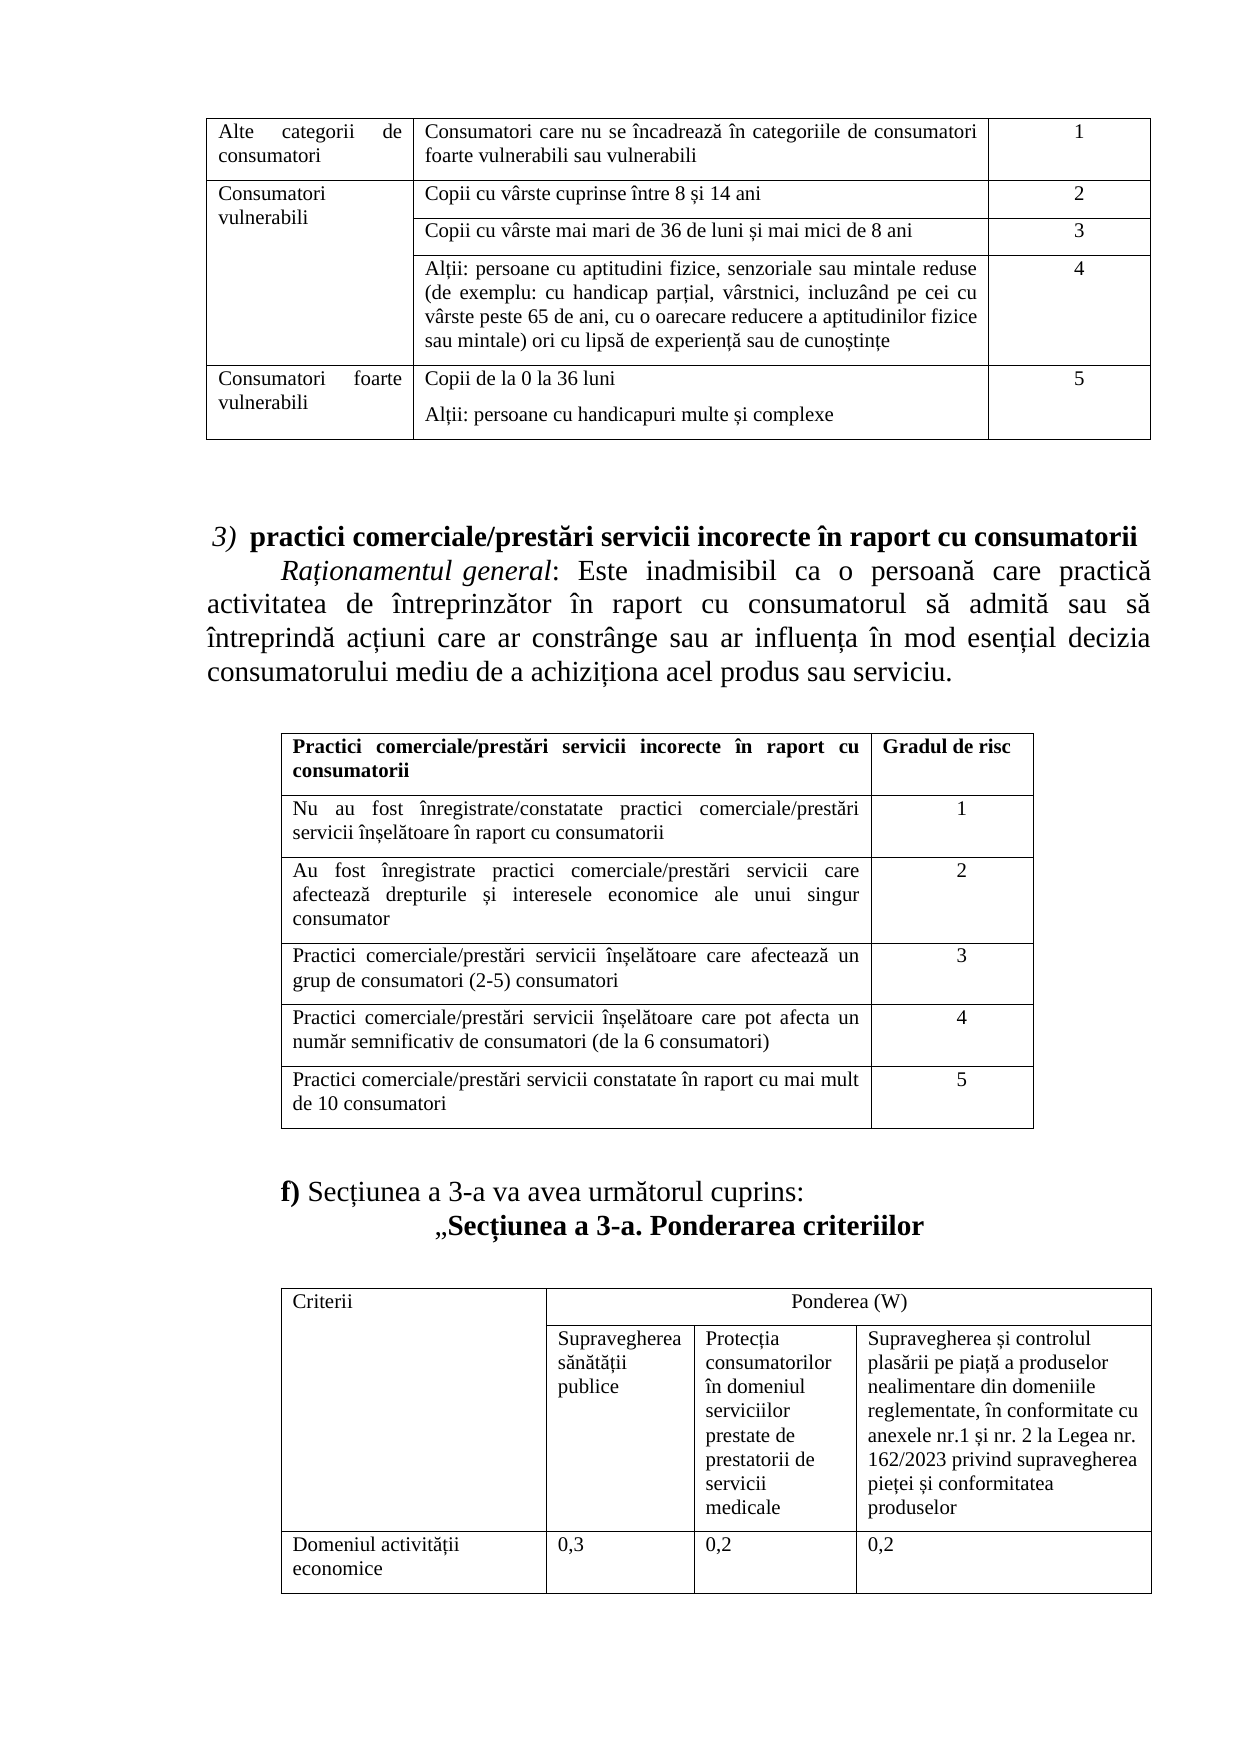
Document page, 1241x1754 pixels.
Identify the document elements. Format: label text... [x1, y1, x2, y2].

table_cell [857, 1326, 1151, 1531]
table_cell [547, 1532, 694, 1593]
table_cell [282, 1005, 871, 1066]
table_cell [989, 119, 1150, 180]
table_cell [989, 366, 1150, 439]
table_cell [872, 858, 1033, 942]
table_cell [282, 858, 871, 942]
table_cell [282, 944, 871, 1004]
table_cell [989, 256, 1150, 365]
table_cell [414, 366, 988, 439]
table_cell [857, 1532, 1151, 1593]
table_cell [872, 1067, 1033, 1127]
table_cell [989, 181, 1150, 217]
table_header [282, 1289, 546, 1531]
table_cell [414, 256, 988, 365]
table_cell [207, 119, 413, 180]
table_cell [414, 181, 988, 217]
list practici comerciale/prestări servicii incorecte în raport cu consumatorii [212, 519, 1152, 553]
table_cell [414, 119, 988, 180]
text „Secțiunea a 3-a. Ponderarea criteriilor [207, 1208, 1152, 1242]
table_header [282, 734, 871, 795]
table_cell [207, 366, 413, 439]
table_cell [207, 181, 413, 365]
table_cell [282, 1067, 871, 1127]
text f) Secțiunea a 3-a va avea următorul cuprins: [207, 1174, 1152, 1208]
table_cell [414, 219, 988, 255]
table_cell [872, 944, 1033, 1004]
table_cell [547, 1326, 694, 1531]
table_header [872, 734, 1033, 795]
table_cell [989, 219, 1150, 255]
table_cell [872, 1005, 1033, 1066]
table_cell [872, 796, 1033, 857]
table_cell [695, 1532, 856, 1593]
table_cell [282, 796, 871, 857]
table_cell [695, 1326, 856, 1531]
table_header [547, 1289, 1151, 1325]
text Raționamentul general: Este inadmisibil ca o persoană care practică activitatea de întreprinzător în raport cu consumatorul să admită sau să întreprindă acțiuni care ar constrânge sau ar influența în mod esențial decizia consumatorului mediu de a achiziționa acel produs sau serviciu. [207, 553, 1152, 687]
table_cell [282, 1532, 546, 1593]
